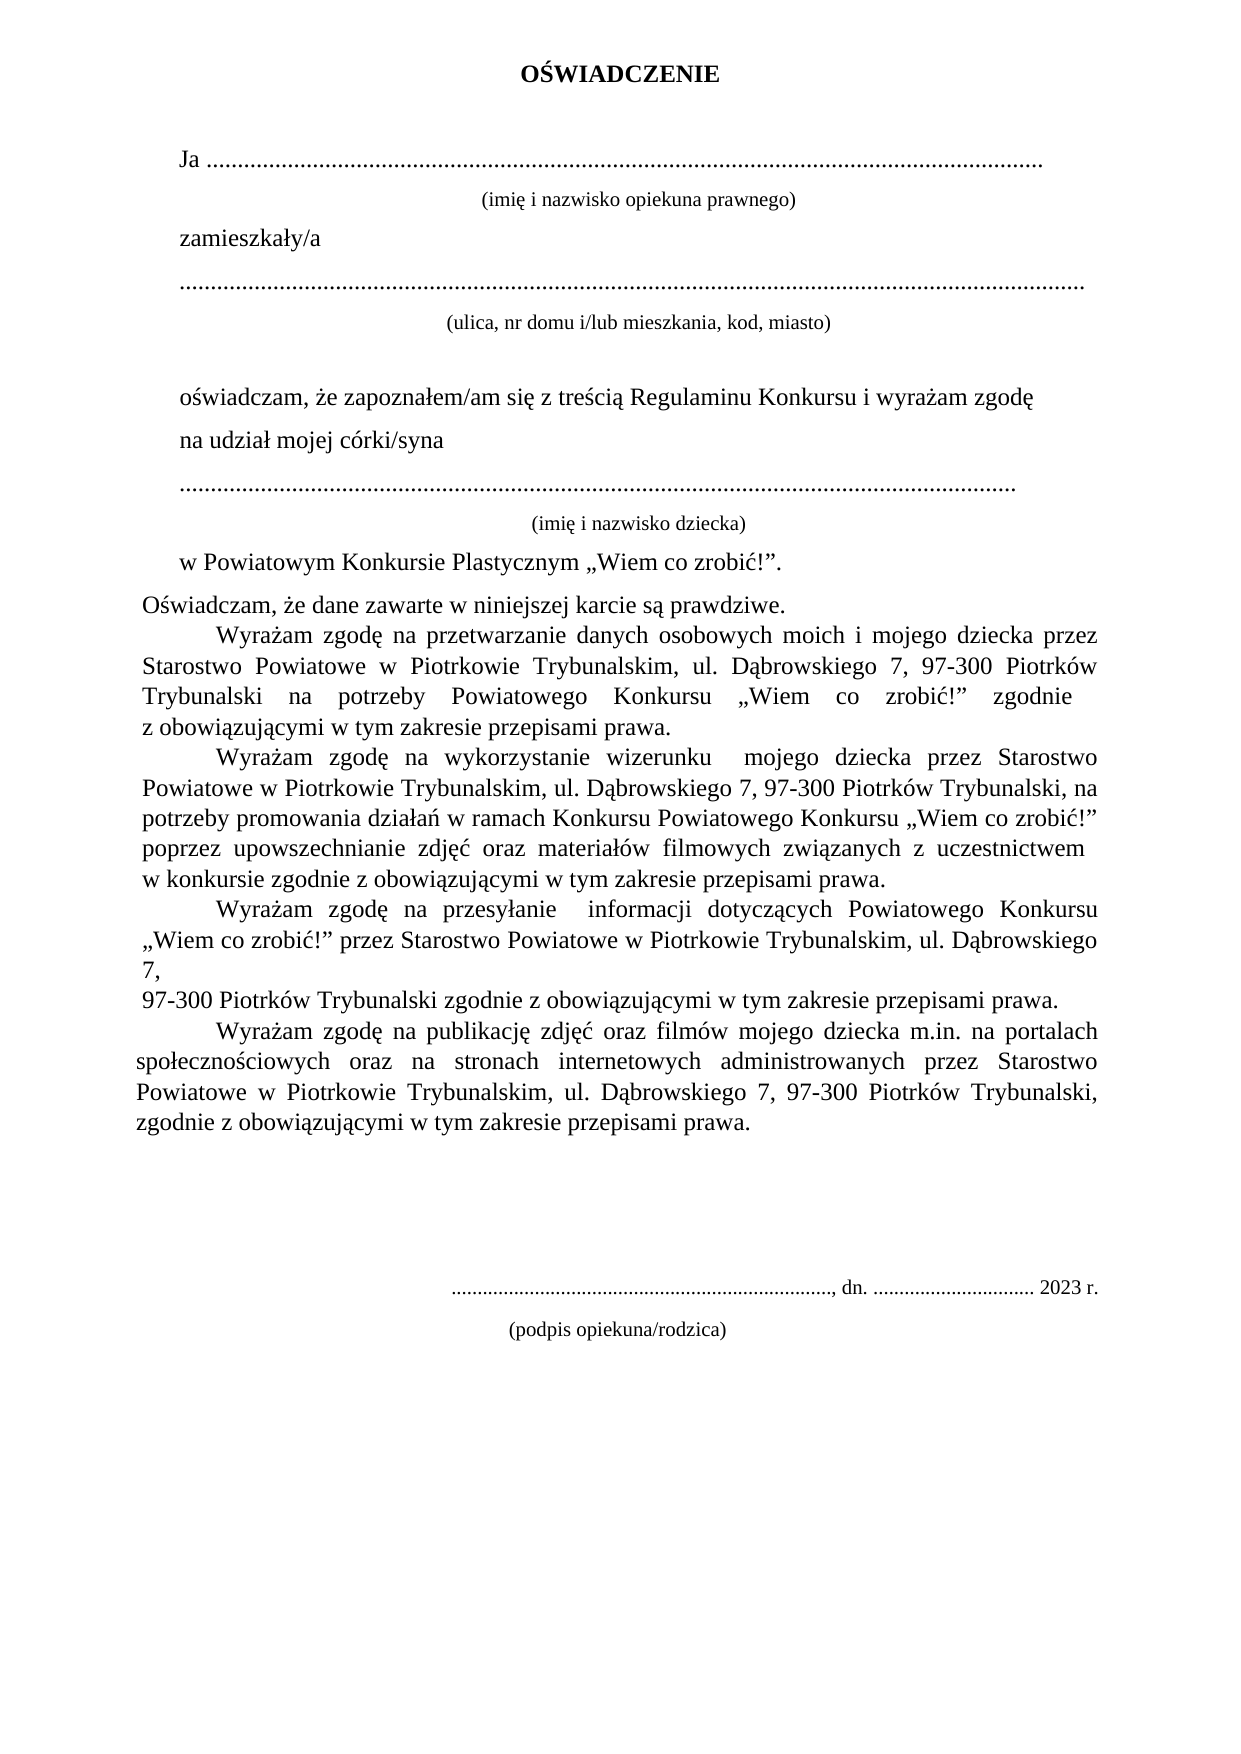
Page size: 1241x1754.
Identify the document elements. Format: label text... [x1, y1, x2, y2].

text (imię i nazwisko dziecka) [179, 511, 1098, 535]
text ...................................................................................................................................... [179, 468, 1098, 497]
text Wyrażam zgodę na wykorzystanie wizerunku mojego dziecka przez Starostwo Powiatowe w Piotrkowie Trybunalskim, ul. Dąbrowskiego 7, 97-300 Piotrków Trybunalski, na potrzeby promowania działań w ramach Konkursu Powiatowego Konkursu „Wiem co zrobić!” poprzez upowszechnianie zdjęć oraz materiałów filmowych związanych z uczestnictwem w konkursie zgodnie z obowiązującymi w tym zakresie przepisami prawa. [142, 742, 1098, 893]
text zamieszkały/a [179, 223, 1098, 252]
text Wyrażam zgodę na publikację zdjęć oraz filmów mojego dziecka m.in. na portalach społecznościowych oraz na stronach internetowych administrowanych przez Starostwo Powiatowe w Piotrkowie Trybunalskim, ul. Dąbrowskiego 7, 97-300 Piotrków Trybunalski, zgodnie z obowiązującymi w tym zakresie przepisami prawa. [136, 1016, 1098, 1136]
text (podpis opiekuna/rodzica) [142, 1317, 1098, 1341]
text OŚWIADCZENIE [142, 59, 1098, 88]
text Ja ...................................................................................................................................... [179, 144, 1098, 173]
text ................................................................................................................................................. [179, 266, 1098, 295]
text (imię i nazwisko opiekuna prawnego) [179, 187, 1098, 211]
text oświadczam, że zapoznałem/am się z treścią Regulaminu Konkursu i wyrażam zgodę [179, 382, 1098, 410]
text ........................................................................., dn. ............................... 2023 r. [142, 1275, 1098, 1299]
text Oświadczam, że dane zawarte w niniejszej karcie są prawdziwe. [142, 590, 1146, 619]
text Wyrażam zgodę na przetwarzanie danych osobowych moich i mojego dziecka przez Starostwo Powiatowe w Piotrkowie Trybunalskim, ul. Dąbrowskiego 7, 97-300 Piotrków Trybunalski na potrzeby Powiatowego Konkursu „Wiem co zrobić!” zgodnie z obowiązującymi w tym zakresie przepisami prawa. [142, 621, 1098, 741]
text na udział mojej córki/syna [179, 425, 1098, 453]
text w Powiatowym Konkursie Plastycznym „Wiem co zrobić!”. [179, 547, 1098, 576]
text (ulica, nr domu i/lub mieszkania, kod, miasto) [179, 309, 1098, 334]
text Wyrażam zgodę na przesyłanie informacji dotyczących Powiatowego Konkursu „Wiem co zrobić!” przez Starostwo Powiatowe w Piotrkowie Trybunalskim, ul. Dąbrowskiego 7, 97-300 Piotrków Trybunalski zgodnie z obowiązującymi w tym zakresie przepisami prawa. [142, 894, 1098, 1014]
